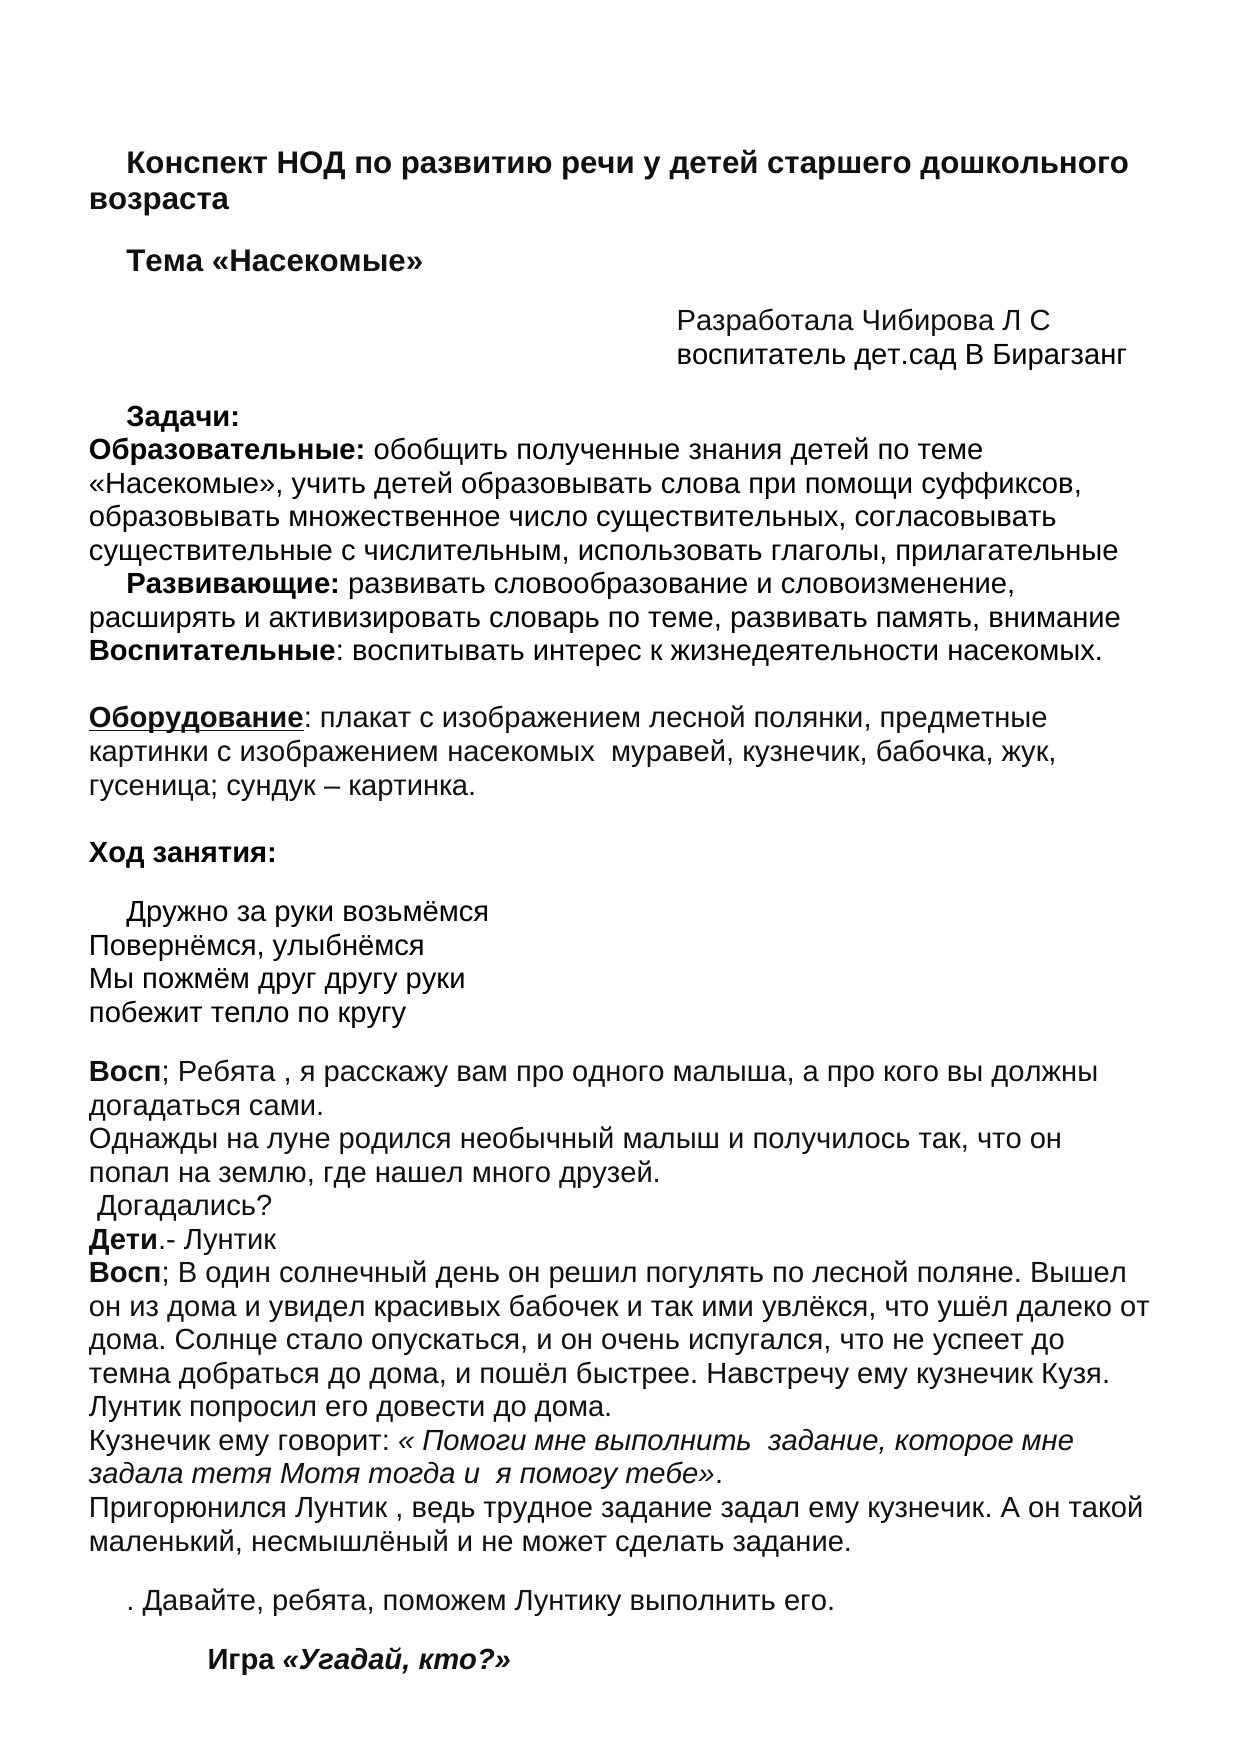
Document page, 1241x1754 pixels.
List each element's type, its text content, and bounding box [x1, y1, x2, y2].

text Разработала Чибирова Л С [89, 303, 1152, 337]
text . Давайте, ребята, поможем Лунтику выполнить его. [89, 1583, 1152, 1616]
text Игра «Угадай, кто?» [89, 1642, 1152, 1676]
text Оборудование: плакат с изображением лесной полянки, предметные картинки с изображением насекомых муравей, кузнечик, бабочка, жук, гусеница; сундук – картинка. [89, 700, 1152, 801]
text Однажды на луне родился необычный малыш и получилось так, что он попал на землю, где нашел много друзей. [89, 1121, 1152, 1188]
text Дети.- Лунтик [89, 1222, 1152, 1255]
text Кузнечик ему говорит: « Помоги мне выполнить задание, которое мне задала тетя Мотя тогда и я помогу тебе». [89, 1423, 1152, 1490]
text Ход занятия: [89, 834, 1152, 868]
text Развивающие: развивать словообразование и словоизменение, расширять и активизировать словарь по теме, развивать память, внимание Воспитательные: воспитывать интерес к жизнедеятельности насекомых. [89, 566, 1152, 667]
text Восп; В один солнечный день он решил погулять по лесной поляне. Вышел он из дома и увидел красивых бабочек и так ими увлёкся, что ушёл далеко от дома. Солнце стало опускаться, и он очень испугался, что не успеет до темна добраться до дома, и пошёл быстрее. Навстречу ему кузнечик Кузя. Лунтик попросил его довести до дома. [89, 1255, 1152, 1423]
text Восп; Ребята , я расскажу вам про одного малыша, а про кого вы должны догадаться сами. [89, 1054, 1152, 1121]
text воспитатель дет.сад В Бирагзанг [89, 337, 1152, 371]
text Догадались? [89, 1188, 1152, 1222]
text Тема «Насекомые» [89, 242, 1152, 278]
text Пригорюнился Лунтик , ведь трудное задание задал ему кузнечик. А он такой маленький, несмышлёный и не может сделать задание. [89, 1490, 1152, 1557]
text Задачи: Образовательные: обобщить полученные знания детей по теме «Насекомые», учить детей образовывать слова при помощи суффиксов, образовывать множественное число существительных, согласовывать существительные с числительным, использовать глаголы, прилагательные [89, 398, 1152, 566]
text Дружно за руки возьмёмся Повернёмся, улыбнёмся Мы пожмём друг другу руки побежит тепло по кругу [89, 894, 1152, 1028]
text Конспект НОД по развитию речи у детей старшего дошкольного возраста [89, 144, 1152, 216]
